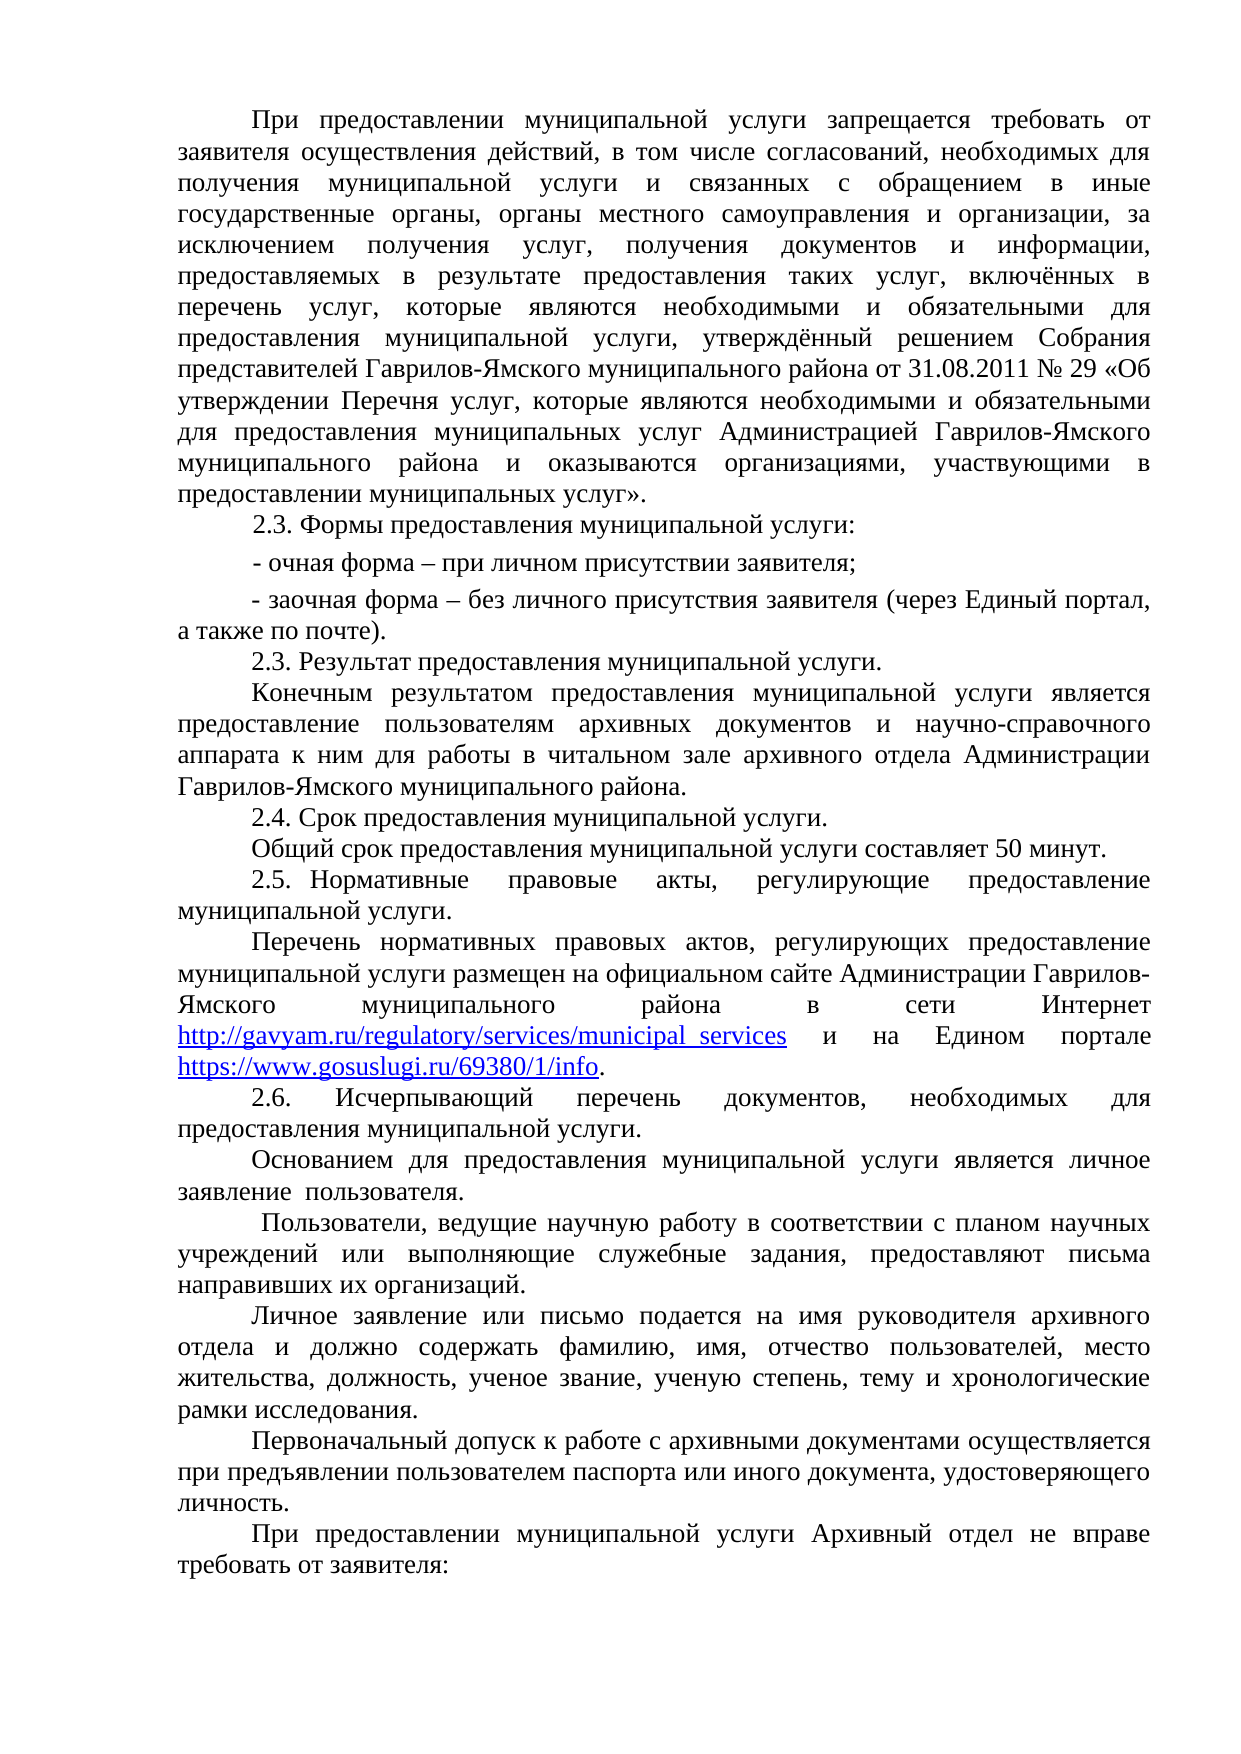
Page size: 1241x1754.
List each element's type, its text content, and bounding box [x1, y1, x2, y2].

text 2.3. Результат предоставления муниципальной услуги. [177, 645, 1152, 676]
list Нормативные правовые акты, регулирующие предоставление муниципальной услуги. [177, 863, 1152, 926]
text 2.3. Формы предоставления муниципальной услуги: [177, 508, 1152, 539]
text Общий срок предоставления муниципальной услуги составляет 50 минут. [177, 832, 1152, 863]
text Личное заявление или письмо подается на имя руководителя архивного отдела и должно содержать фамилию, имя, отчество пользователей, место жительства, должность, ученое звание, ученую степень, тему и хронологические рамки исследования. [177, 1299, 1152, 1424]
text При предоставлении муниципальной услуги Архивный отдел не вправе требовать от заявителя: [177, 1517, 1152, 1579]
text - очная форма – при личном присутствии заявителя; [177, 546, 1152, 577]
text Первоначальный допуск к работе с архивными документами осуществляется при предъявлении пользователем паспорта или иного документа, удостоверяющего личность. [177, 1424, 1152, 1517]
text - заочная форма – без личного присутствия заявителя (через Единый портал, а также по почте). [177, 583, 1152, 645]
text При предоставлении муниципальной услуги запрещается требовать от заявителя осуществления действий, в том числе согласований, необходимых для получения муниципальной услуги и связанных с обращением в иные государственные органы, органы местного самоуправления и организации, за исключением получения услуг, получения документов и информации, предоставляемых в результате предоставления таких услуг, включённых в перечень услуг, которые являются необходимыми и обязательными для предоставления муниципальной услуги, утверждённый решением Собрания представителей Гаврилов-Ямского муниципального района от 31.08.2011 № 29 «Об утверждении Перечня услуг, которые являются необходимыми и обязательными для предоставления муниципальных услуг Администрацией Гаврилов-Ямского муниципального района и оказываются организациями, участвующими в предоставлении муниципальных услуг». [177, 103, 1152, 508]
text Основанием для предоставления муниципальной услуги является личное заявление пользователя. [177, 1143, 1152, 1206]
text Пользователи, ведущие научную работу в соответствии с планом научных учреждений или выполняющие служебные задания, предоставляют письма направивших их организаций. [177, 1206, 1152, 1299]
text Перечень нормативных правовых актов, регулирующих предоставление муниципальной услуги размещен на официальном сайте Администрации Гаврилов-Ямского муниципального района в сети Интернет http://gavyam.ru/regulatory/services/municipal_services и на Едином портале https://www.gosuslugi.ru/69380/1/info. [177, 926, 1152, 1081]
text 2.4. Срок предоставления муниципальной услуги. [177, 801, 1152, 832]
text Конечным результатом предоставления муниципальной услуги является предоставление пользователям архивных документов и научно-справочного аппарата к ним для работы в читальном зале архивного отдела Администрации Гаврилов-Ямского муниципального района. [177, 676, 1152, 801]
text 2.6. Исчерпывающий перечень документов, необходимых для предоставления муниципальной услуги. [177, 1081, 1152, 1143]
